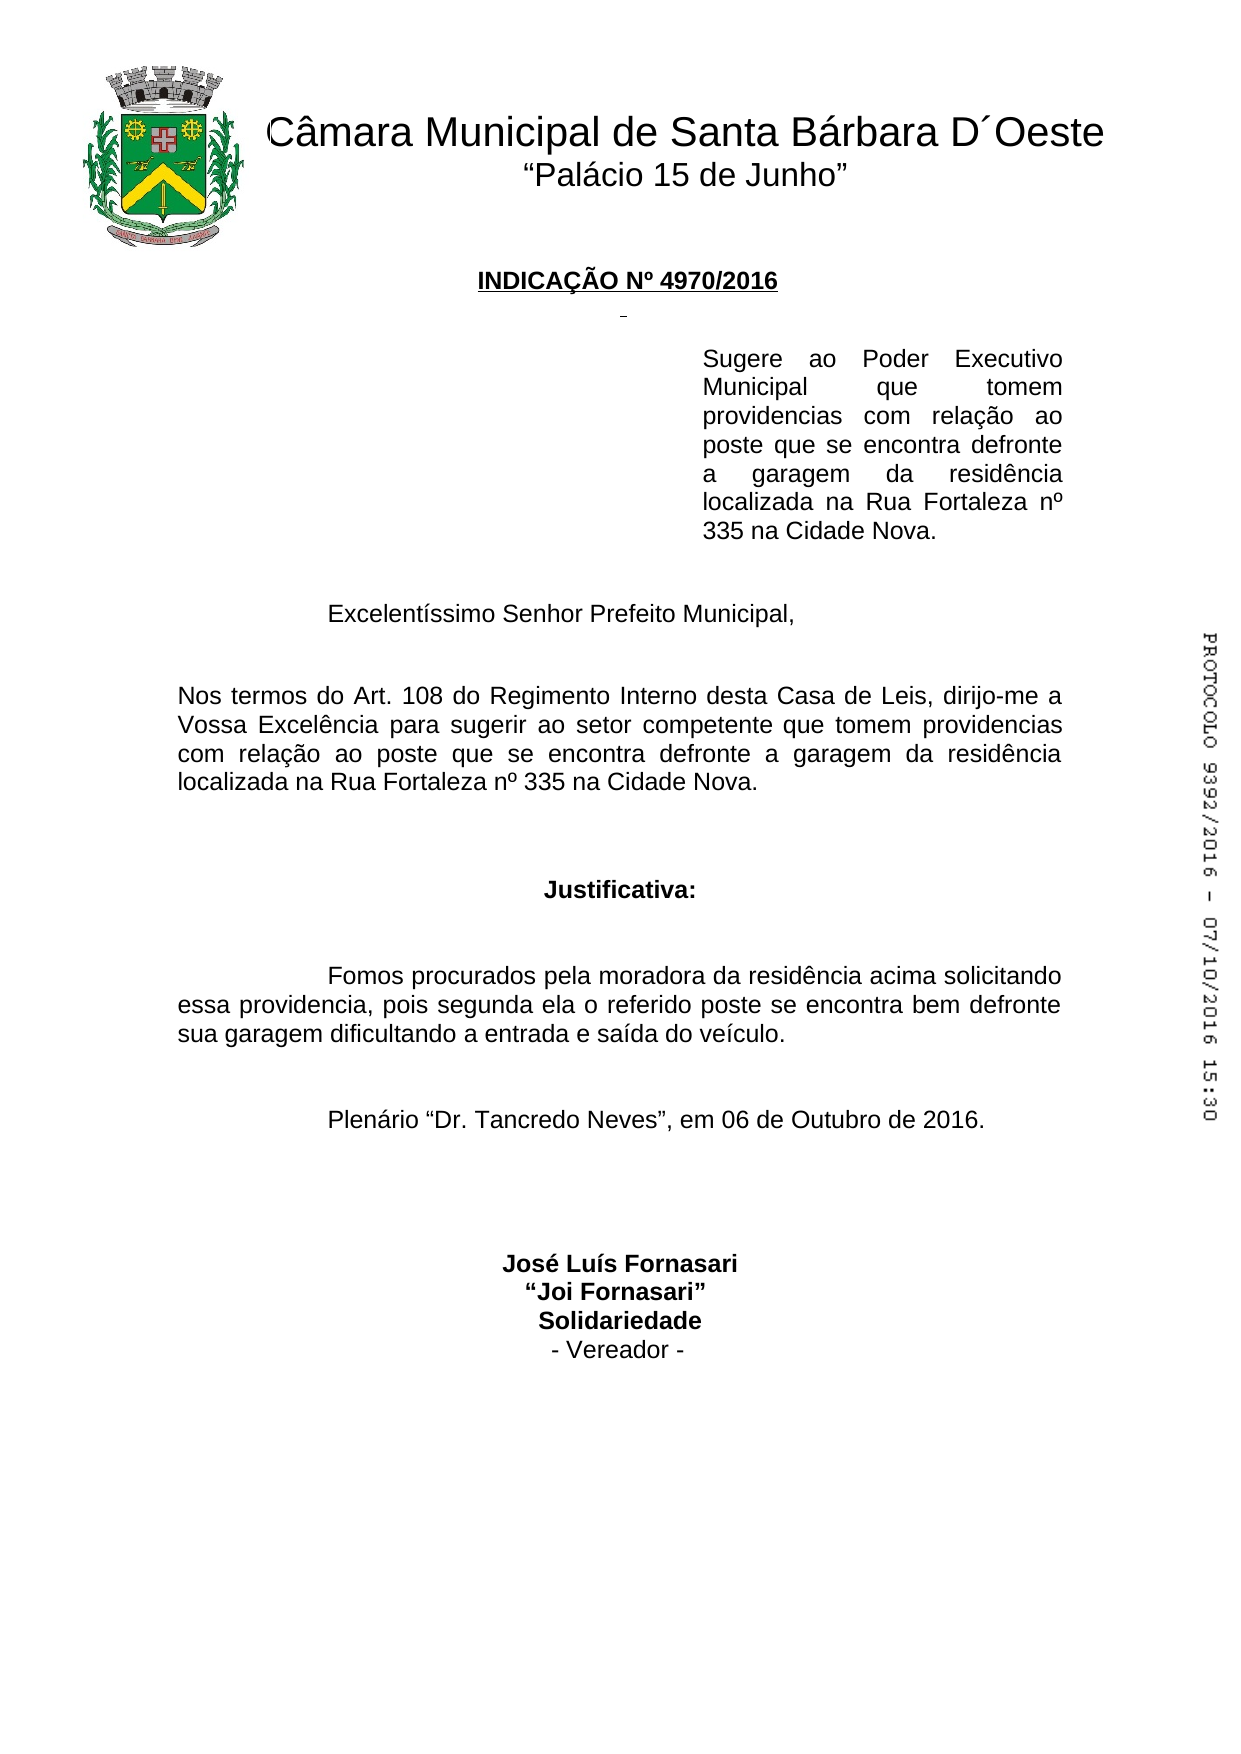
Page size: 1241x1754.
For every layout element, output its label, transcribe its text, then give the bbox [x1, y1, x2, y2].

picture [1177, 629, 1241, 1125]
text Justificativa: [177, 875, 1063, 904]
text Excelentíssimo Senhor Prefeito Municipal, [177, 599, 1063, 627]
text Sugere ao Poder Executivo Municipal que tomem providencias com relação ao poste que se encontra defronte a garagem da residência localizada na Rua Fortaleza nº 335 na Cidade Nova. [702, 344, 1063, 545]
title INDICAÇÃO Nº 4970/2016 [402, 266, 1063, 294]
picture [82, 66, 251, 254]
text Fomos procurados pela moradora da residência acima solicitando essa providencia, pois segunda ela o referido poste se encontra bem defronte sua garagem dificultando a entrada e saída do veículo. [177, 961, 1063, 1047]
text Plenário “Dr. Tancredo Neves”, em 06 de Outubro de 2016. [252, 1105, 1063, 1134]
text Nos termos do Art. 108 do Regimento Interno desta Casa de Leis, dirijo-me a Vossa Excelência para sugerir ao setor competente que tomem providencias com relação ao poste que se encontra defronte a garagem da residência localizada na Rua Fortaleza nº 335 na Cidade Nova. [177, 681, 1063, 796]
text “Joi Fornasari” [177, 1277, 1063, 1306]
text - Vereador - [177, 1335, 1063, 1364]
text Solidariedade [177, 1306, 1063, 1335]
text José Luís Fornasari [177, 1249, 1063, 1277]
